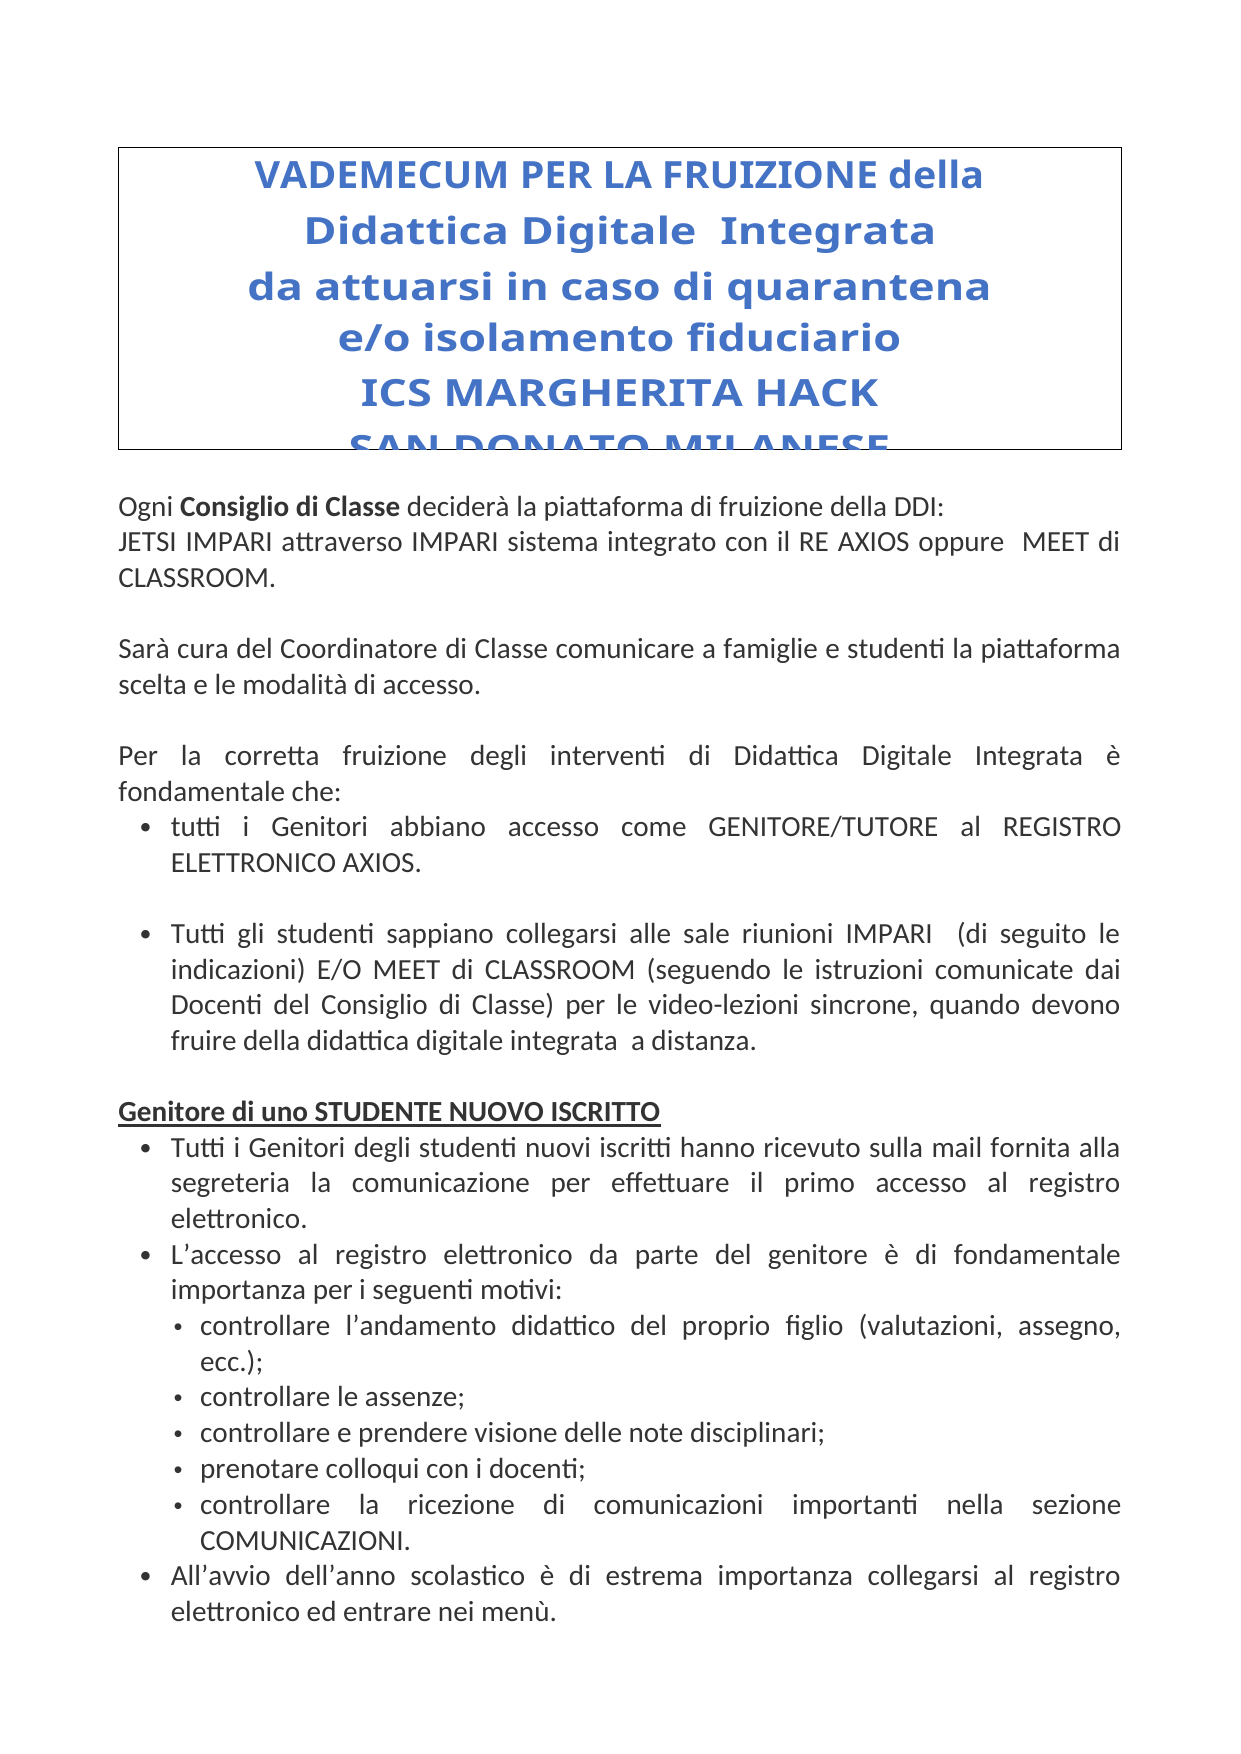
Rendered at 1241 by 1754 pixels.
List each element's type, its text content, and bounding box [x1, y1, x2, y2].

text JETSI IMPARI attraverso IMPARI sistema integrato con il RE AXIOS oppure MEET di CLASSROOM. [118, 523, 1122, 594]
list controllare la ricezione di comunicazioni importanti nella sezione COMUNICAZIONI. [170, 1486, 1122, 1557]
list Tutti i Genitori degli studenti nuovi iscritti hanno ricevuto sulla mail fornita alla segreteria la comunicazione per effettuare il primo accesso al registro elettronico. [141, 1129, 1122, 1236]
list tutti i Genitori abbiano accesso come GENITORE/TUTORE al REGISTRO ELETTRONICO AXIOS. [141, 808, 1122, 879]
list Tutti gli studenti sappiano collegarsi alle sale riunioni IMPARI (di seguito le indicazioni) E/O MEET di CLASSROOM (seguendo le istruzioni comunicate dai Docenti del Consiglio di Classe) per le video-lezioni sincrone, quando devono fruire della didattica digitale integrata a distanza. [141, 915, 1122, 1058]
list L’accesso al registro elettronico da parte del genitore è di fondamentale importanza per i seguenti motivi: [141, 1236, 1122, 1307]
list All’avvio dell’anno scolastico è di estrema importanza collegarsi al registro elettronico ed entrare nei menù. [141, 1557, 1122, 1629]
list controllare e prendere visione delle note disciplinari; [170, 1414, 1122, 1450]
text Sarà cura del Coordinatore di Classe comunicare a famiglie e studenti la piattaforma scelta e le modalità di accesso. [118, 630, 1122, 701]
list controllare le assenze; [170, 1378, 1122, 1414]
text Ogni Consiglio di Classe deciderà la piattaforma di fruizione della DDI: [118, 488, 1122, 523]
text Genitore di uno STUDENTE NUOVO ISCRITTO [118, 1093, 1122, 1129]
list controllare l’andamento didattico del proprio figlio (valutazioni, assegno, ecc.); [170, 1307, 1122, 1378]
list prenotare colloqui con i docenti; [170, 1450, 1122, 1486]
text Per la corretta fruizione degli interventi di Didattica Digitale Integrata è fondamentale che: [118, 737, 1122, 808]
